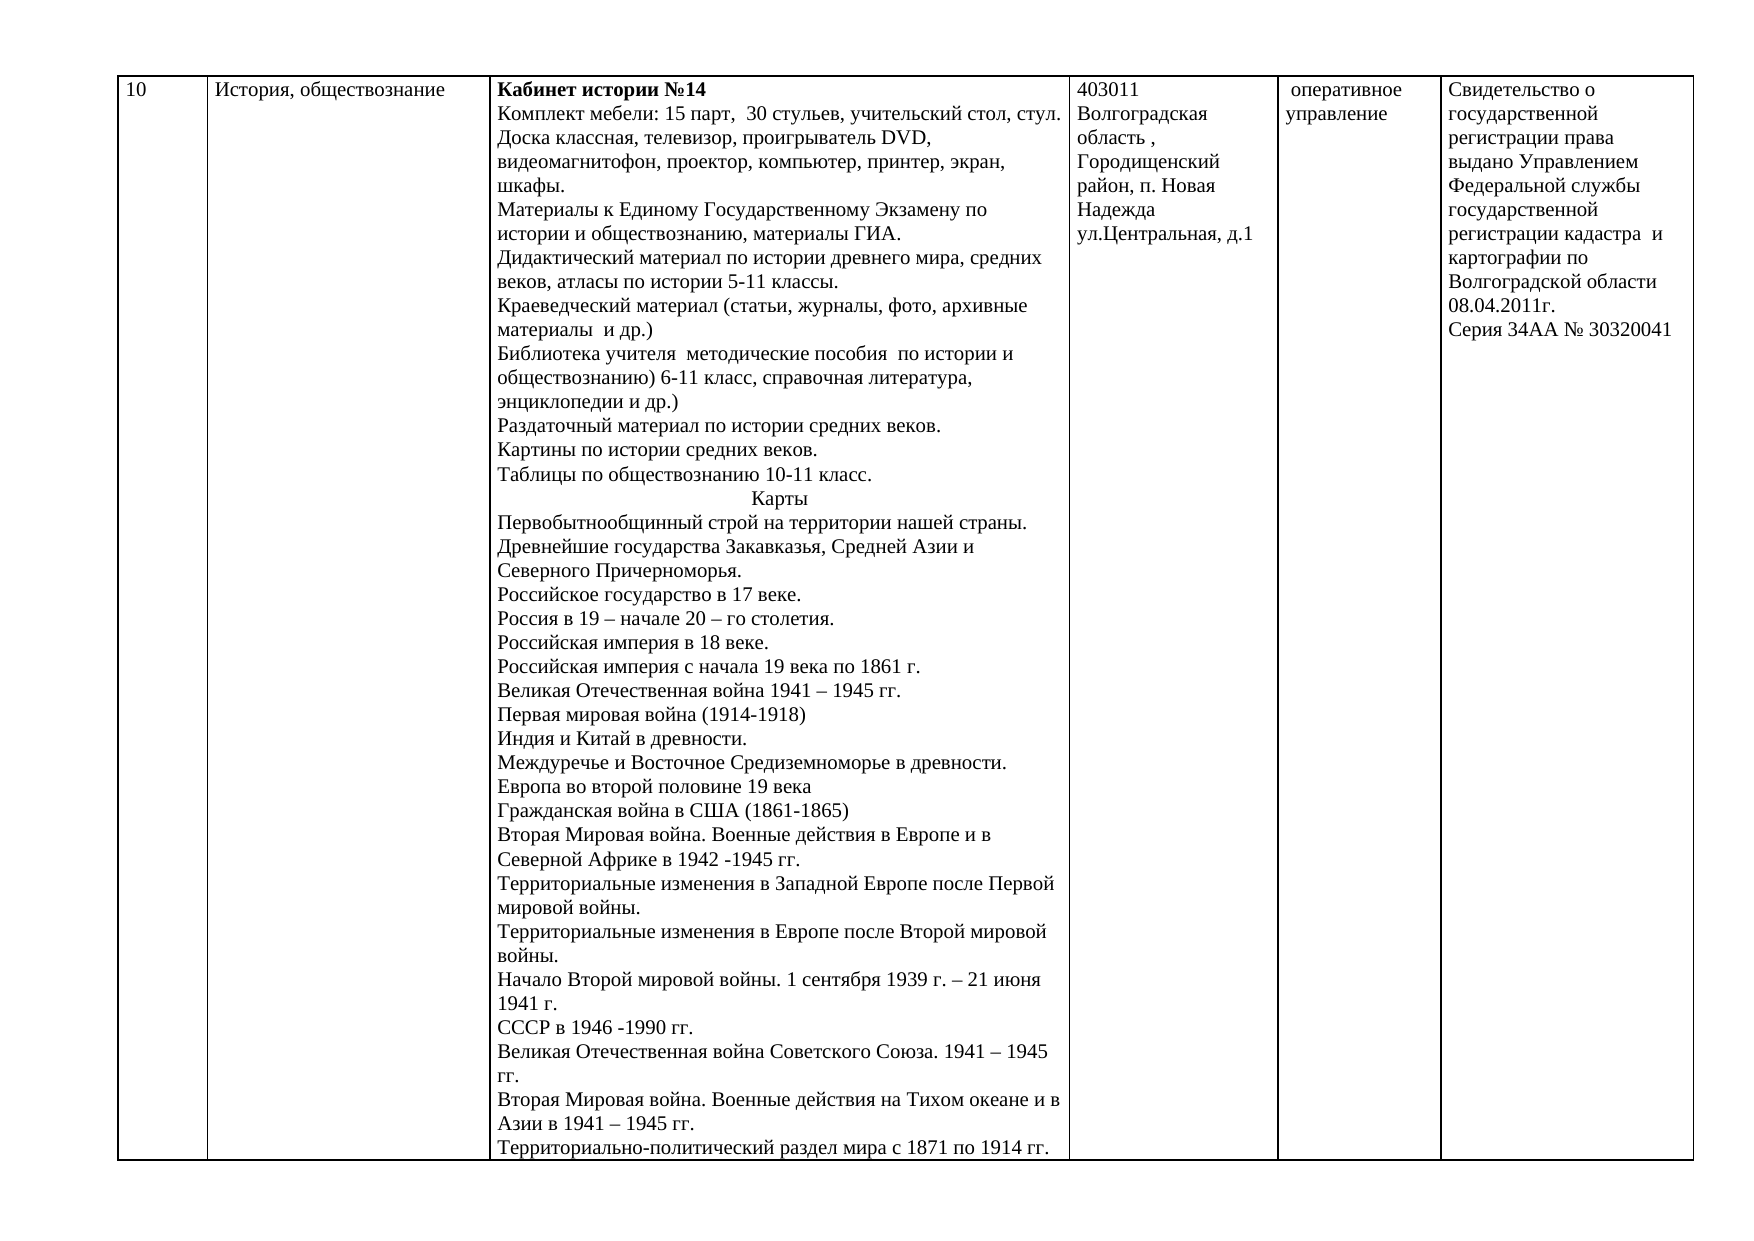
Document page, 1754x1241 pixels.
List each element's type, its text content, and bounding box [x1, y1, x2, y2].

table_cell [1442, 77, 1693, 1159]
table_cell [1070, 77, 1277, 1159]
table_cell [1279, 77, 1440, 1159]
table_cell 10 [119, 77, 207, 1159]
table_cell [208, 77, 489, 1159]
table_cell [491, 77, 1069, 1159]
